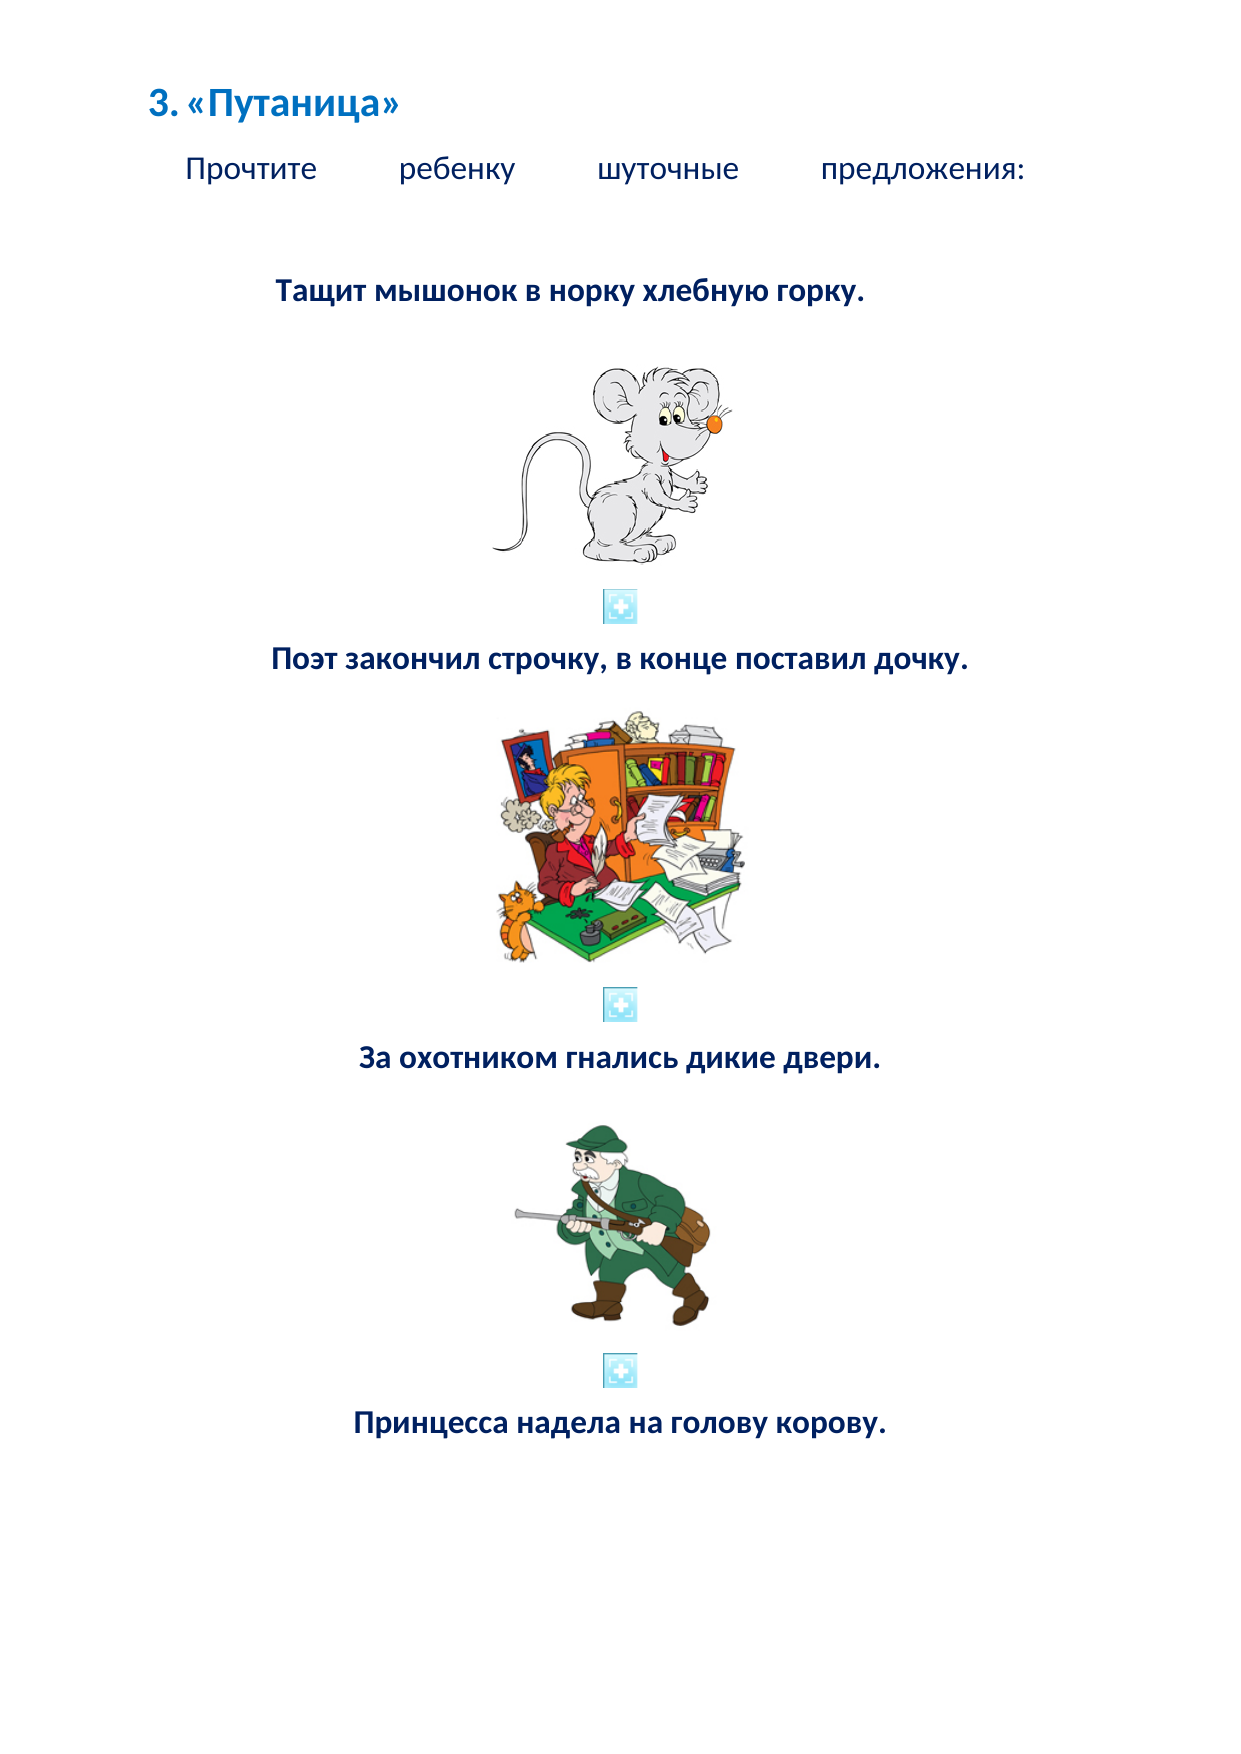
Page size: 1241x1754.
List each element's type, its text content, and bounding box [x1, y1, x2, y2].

picture [603, 589, 638, 624]
picture [460, 1096, 781, 1340]
picture [603, 987, 638, 1022]
picture [603, 1353, 638, 1388]
text За охотником гнались дикие двери. [133, 1036, 1107, 1076]
list «Путаница» Прочтите ребенку шуточные предложения: Тащит мышонок в норку хлебную горку. [148, 76, 1107, 310]
picture [473, 330, 767, 576]
text Поэт закончил строчку, в конце поставил дочку. [133, 637, 1107, 678]
text Принцесса надела на голову корову. [133, 1402, 1107, 1442]
picture [438, 698, 802, 974]
